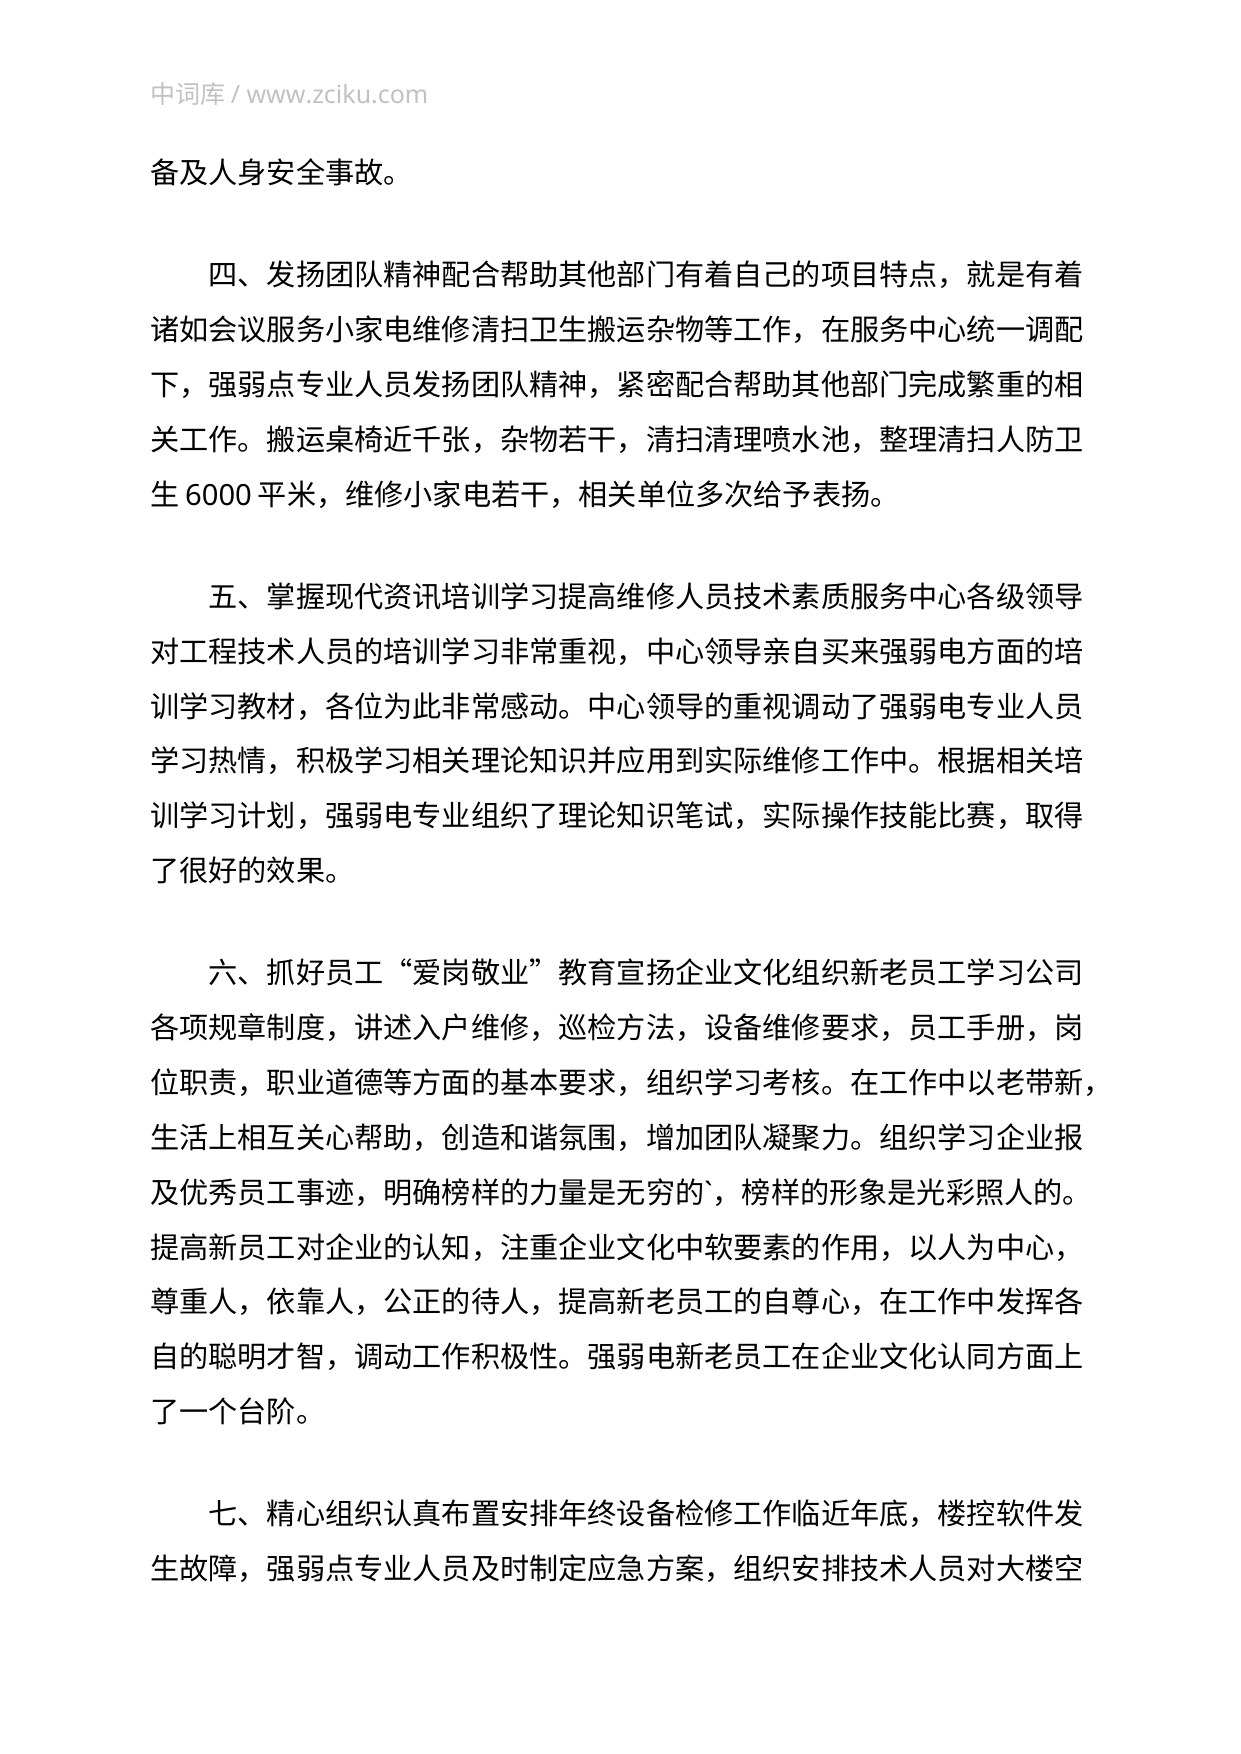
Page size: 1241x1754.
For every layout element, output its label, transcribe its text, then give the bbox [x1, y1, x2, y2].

text 六、抓好员工“爱岗敬业”教育宣扬企业文化组织新老员工学习公司各项规章制度，讲述入户维修，巡检方法，设备维修要求，员工手册，岗位职责，职业道德等方面的基本要求，组织学习考核。在工作中以老带新，生活上相互关心帮助，创造和谐氛围，增加团队凝聚力。组织学习企业报及优秀员工事迹，明确榜样的力量是无穷的`，榜样的形象是光彩照人的。提高新员工对企业的认知，注重企业文化中软要素的作用，以人为中心，尊重人，依靠人，公正的待人，提高新老员工的自尊心，在工作中发挥各自的聪明才智，调动工作积极性。强弱电新老员工在企业文化认同方面上了一个台阶。 [150, 949, 1090, 1431]
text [150, 1491, 1090, 1588]
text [150, 150, 1090, 192]
text 四、发扬团队精神配合帮助其他部门有着自己的项目特点，就是有着诸如会议服务小家电维修清扫卫生搬运杂物等工作，在服务中心统一调配下，强弱点专业人员发扬团队精神，紧密配合帮助其他部门完成繁重的相关工作。搬运桌椅近千张，杂物若干，清扫清理喷水池，整理清扫人防卫生6000平米，维修小家电若干，相关单位多次给予表扬。 [150, 252, 1090, 514]
text 五、掌握现代资讯培训学习提高维修人员技术素质服务中心各级领导对工程技术人员的培训学习非常重视，中心领导亲自买来强弱电方面的培训学习教材，各位为此非常感动。中心领导的重视调动了强弱电专业人员学习热情，积极学习相关理论知识并应用到实际维修工作中。根据相关培训学习计划，强弱电专业组织了理论知识笔试，实际操作技能比赛，取得了很好的效果。 [150, 573, 1090, 890]
